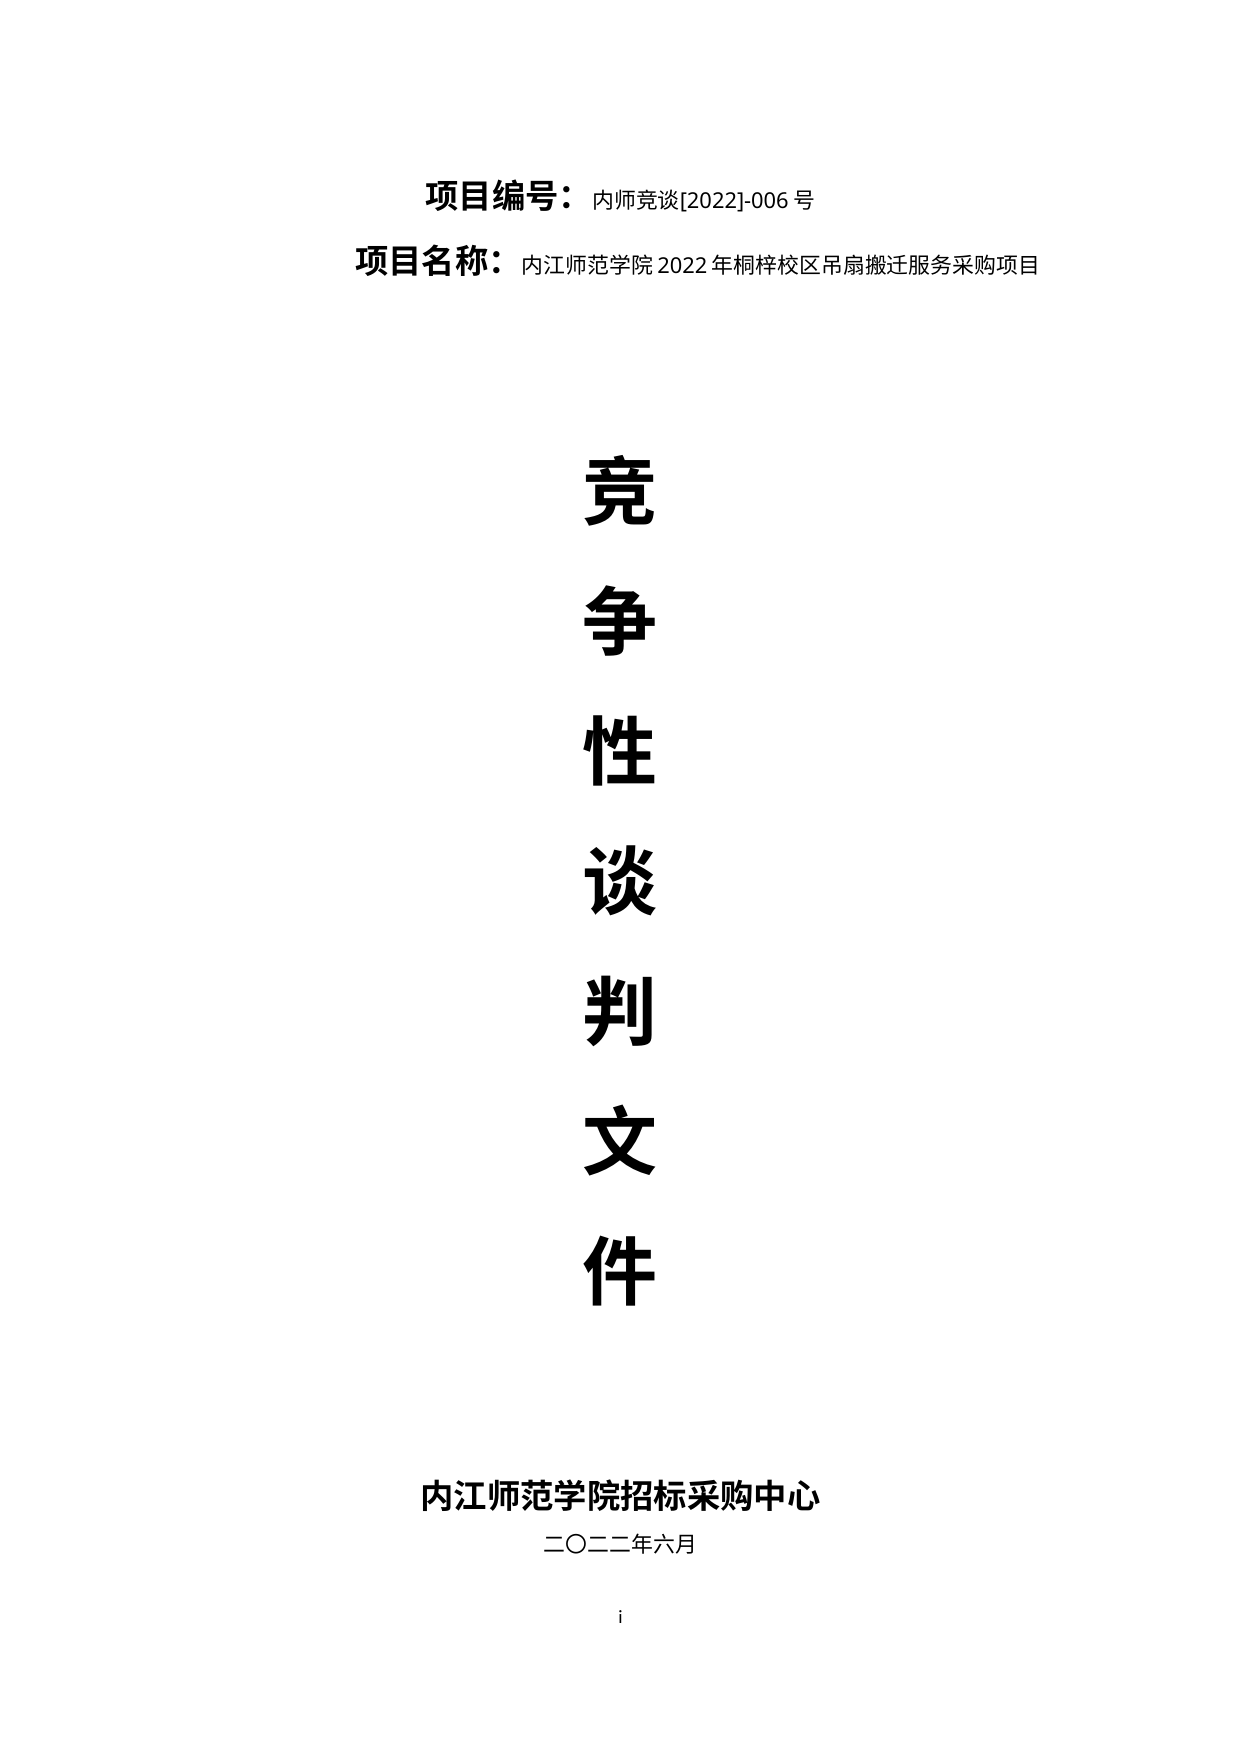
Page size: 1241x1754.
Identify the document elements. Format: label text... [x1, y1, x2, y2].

text 二〇二二年六月 [187, 1527, 1053, 1559]
text 争 [187, 552, 1053, 682]
text 文 [187, 1072, 1053, 1202]
text 内江师范学院招标采购中心 [187, 1462, 1053, 1527]
text 判 [187, 942, 1053, 1072]
text 性 [187, 682, 1053, 812]
text 项目名称： [187, 227, 1053, 292]
text 谈 [187, 812, 1053, 942]
text 件 [187, 1202, 1053, 1332]
text 项目编号： [187, 162, 1053, 227]
text 竞 [187, 422, 1053, 552]
